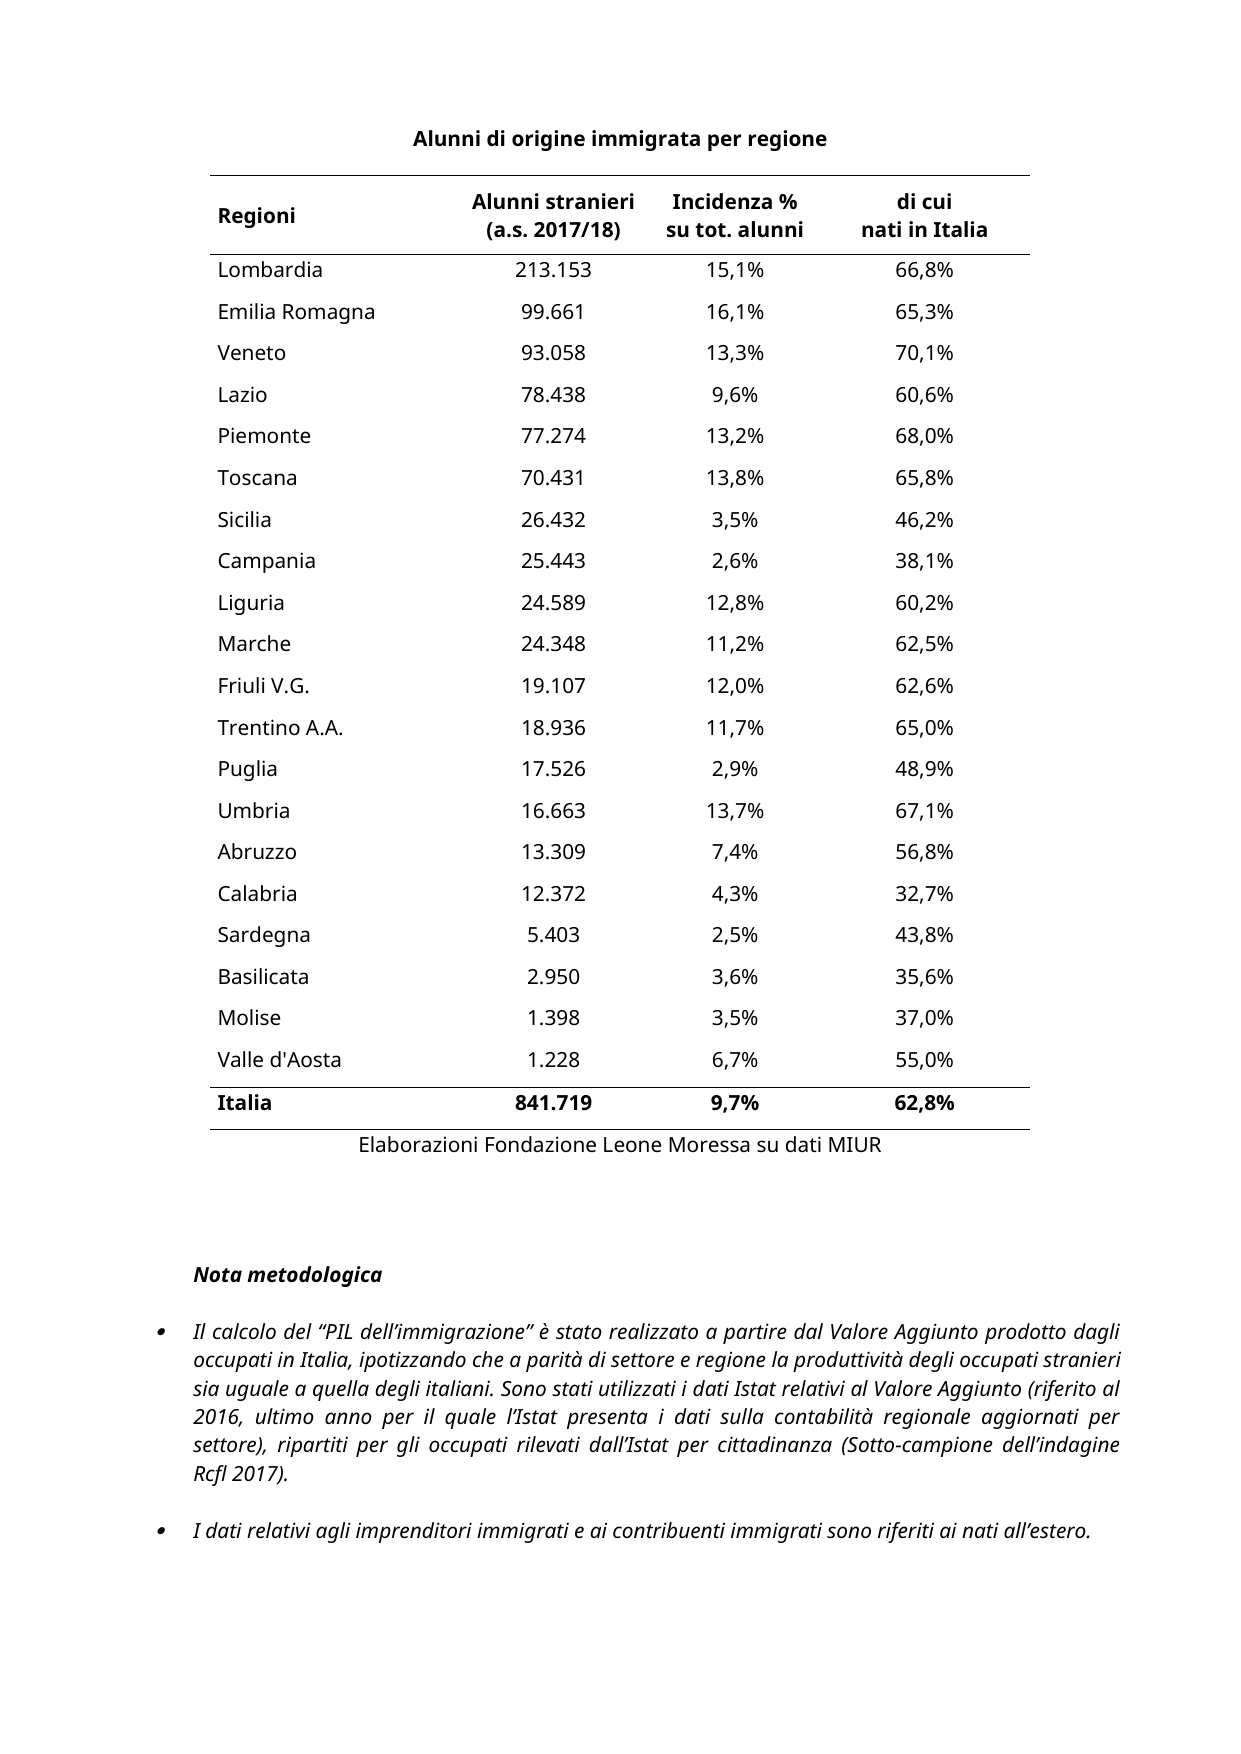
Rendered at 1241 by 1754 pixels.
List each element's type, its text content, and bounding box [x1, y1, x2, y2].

table_cell 2,9% [651, 754, 819, 796]
table_cell Abruzzo [210, 837, 456, 879]
table_cell 77.274 [456, 422, 651, 463]
table_cell 62,8% [819, 1088, 1030, 1129]
table_cell Umbria [210, 796, 456, 837]
table_cell Toscana [210, 463, 456, 505]
table_cell 43,8% [819, 920, 1030, 962]
table_cell Sardegna [210, 920, 456, 962]
table_cell 7,4% [651, 837, 819, 879]
table_cell 12.372 [456, 879, 651, 920]
table_cell 15,1% [651, 255, 819, 297]
table_cell 11,2% [651, 630, 819, 671]
table_cell 17.526 [456, 754, 651, 796]
table_cell 70.431 [456, 463, 651, 505]
table_cell 38,1% [819, 546, 1030, 588]
table_cell 16,1% [651, 297, 819, 338]
table_cell 13.309 [456, 837, 651, 879]
table_cell 19.107 [456, 671, 651, 713]
table_cell 68,0% [819, 422, 1030, 463]
table_cell 13,8% [651, 463, 819, 505]
table_cell 56,8% [819, 837, 1030, 879]
table_cell 4,3% [651, 879, 819, 920]
table_cell Calabria [210, 879, 456, 920]
table_cell 5.403 [456, 920, 651, 962]
table_cell Lazio [210, 380, 456, 422]
table_cell 62,6% [819, 671, 1030, 713]
table_cell 65,8% [819, 463, 1030, 505]
list Nota metodologica [193, 1260, 1122, 1288]
table_cell 12,0% [651, 671, 819, 713]
list I dati relativi agli imprenditori immigrati e ai contribuenti immigrati sono riferiti ai nati all’estero. [156, 1516, 1122, 1544]
table_cell 9,6% [651, 380, 819, 422]
table_cell Sicilia [210, 505, 456, 546]
table_cell 13,2% [651, 422, 819, 463]
table_cell 55,0% [819, 1045, 1030, 1087]
table_cell 2.950 [456, 962, 651, 1003]
table_cell 6,7% [651, 1045, 819, 1087]
table_cell 1.398 [456, 1004, 651, 1045]
table_cell 65,3% [819, 297, 1030, 338]
table_cell 65,0% [819, 713, 1030, 754]
table_cell Molise [210, 1004, 456, 1045]
table_cell 3,6% [651, 962, 819, 1003]
table_cell 35,6% [819, 962, 1030, 1003]
table_cell 9,7% [651, 1088, 819, 1129]
table_cell Piemonte [210, 422, 456, 463]
table_cell 78.438 [456, 380, 651, 422]
table_cell 37,0% [819, 1004, 1030, 1045]
table_cell 213.153 [456, 255, 651, 297]
table_cell 25.443 [456, 546, 651, 588]
table_cell 841.719 [456, 1088, 651, 1129]
table_cell 3,5% [651, 1004, 819, 1045]
table_cell 93.058 [456, 339, 651, 380]
table_cell 60,2% [819, 588, 1030, 629]
table_cell Liguria [210, 588, 456, 629]
table_cell Basilicata [210, 962, 456, 1003]
table_cell 16.663 [456, 796, 651, 837]
table_cell Emilia Romagna [210, 297, 456, 338]
table_cell 66,8% [819, 255, 1030, 297]
table_cell 32,7% [819, 879, 1030, 920]
table_cell 24.348 [456, 630, 651, 671]
table_cell 99.661 [456, 297, 651, 338]
table_cell 46,2% [819, 505, 1030, 546]
table_cell 2,6% [651, 546, 819, 588]
table_cell 12,8% [651, 588, 819, 629]
table_cell 26.432 [456, 505, 651, 546]
table_header Regioni [210, 176, 456, 254]
table_header di cui nati in Italia [819, 176, 1030, 254]
table_cell 13,3% [651, 339, 819, 380]
table_header Incidenza % su tot. alunni [651, 176, 819, 254]
table_cell 62,5% [819, 630, 1030, 671]
table_cell 11,7% [651, 713, 819, 754]
table_cell Valle d'Aosta [210, 1045, 456, 1087]
text Elaborazioni Fondazione Leone Moressa su dati MIUR [118, 1130, 1122, 1159]
table_cell 24.589 [456, 588, 651, 629]
table_cell Friuli V.G. [210, 671, 456, 713]
list Il calcolo del “PIL dell’immigrazione” è stato realizzato a partire dal Valore Aggiunto prodotto dagli occupati in Italia, ipotizzando che a parità di settore e regione la produttività degli occupati stranieri sia uguale a quella degli italiani. Sono stati utilizzati i dati Istat relativi al Valore Aggiunto (riferito al 2016, ultimo anno per il quale l’Istat presenta i dati sulla contabilità regionale aggiornati per settore), ripartiti per gli occupati rilevati dall’Istat per cittadinanza (Sotto-campione dell’indagine Rcfl 2017). [156, 1317, 1122, 1487]
table_cell 2,5% [651, 920, 819, 962]
table_cell Trentino A.A. [210, 713, 456, 754]
table_cell 67,1% [819, 796, 1030, 837]
table_cell Lombardia [210, 255, 456, 297]
table_cell Marche [210, 630, 456, 671]
table_cell 48,9% [819, 754, 1030, 796]
table_cell 1.228 [456, 1045, 651, 1087]
text Alunni di origine immigrata per regione [118, 124, 1122, 153]
table_cell Puglia [210, 754, 456, 796]
table_cell Campania [210, 546, 456, 588]
table_cell 60,6% [819, 380, 1030, 422]
table_cell Veneto [210, 339, 456, 380]
table_header Alunni stranieri (a.s. 2017/18) [456, 176, 651, 254]
table_cell Italia [210, 1088, 456, 1129]
table_cell 70,1% [819, 339, 1030, 380]
table_cell 18.936 [456, 713, 651, 754]
table_cell 3,5% [651, 505, 819, 546]
table_cell 13,7% [651, 796, 819, 837]
